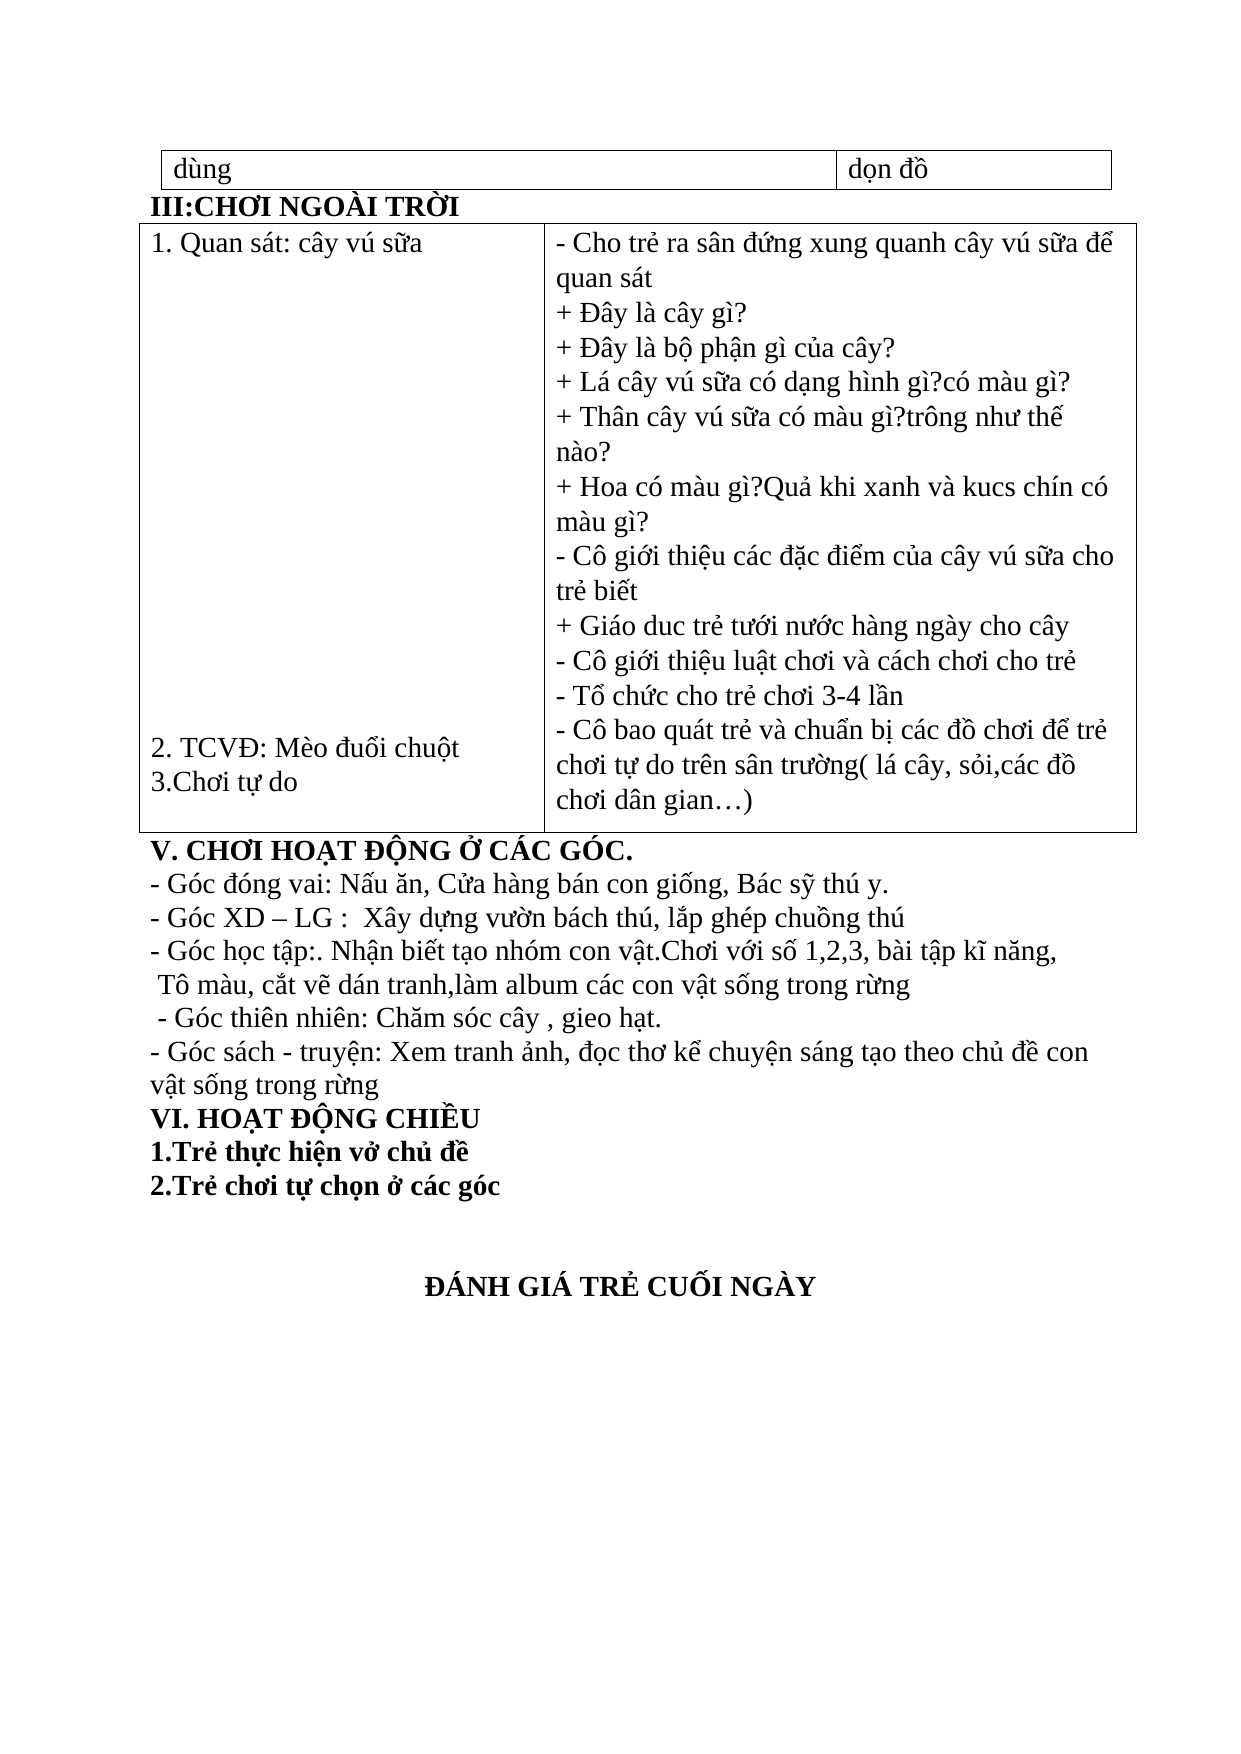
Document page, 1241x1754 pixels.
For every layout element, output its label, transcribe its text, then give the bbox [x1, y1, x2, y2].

text V. CHƠI HOẠT ĐỘNG Ở CÁC GÓC. [150, 833, 1090, 866]
text - Góc đóng vai: Nấu ăn, Cửa hàng bán con giống, Bác sỹ thú y. [150, 866, 1090, 900]
text Tô màu, cắt vẽ dán tranh,làm album các con vật sống trong rừng [150, 967, 1090, 1000]
text VI. HOẠT ĐỘNG CHIỀU [150, 1101, 1090, 1134]
text 1.Trẻ thực hiện vở chủ đề 2.Trẻ chơi tự chọn ở các góc [150, 1134, 1090, 1202]
text III:CHƠI NGOÀI TRỜI [150, 189, 1090, 223]
text - Góc thiên nhiên: Chăm sóc cây , gieo hạt. [150, 1000, 1090, 1034]
text - Góc học tập:. Nhận biết tạo nhóm con vật.Chơi với số 1,2,3, bài tập kĩ năng, [150, 933, 1090, 967]
text ĐÁNH GIÁ TRẺ CUỐI NGÀY [150, 1269, 1090, 1302]
text - Góc sách - truyện: Xem tranh ảnh, đọc thơ kể chuyện sáng tạo theo chủ đề con vật sống trong rừng [150, 1034, 1090, 1101]
table_header - Cho trẻ ra sân đứng xung quanh cây vú sữa để quan sát + Đây là cây gì? + Đây là bộ phận gì của cây? + Lá cây vú sữa có dạng hình gì?có màu gì? + Thân cây vú sữa có màu gì?trông như thế nào? + Hoa có màu gì?Quả khi xanh và kucs chín có màu gì? - Cô giới thiệu các đặc điểm của cây vú sữa cho trẻ biết + Giáo duc trẻ tưới nước hàng ngày cho cây - Cô giới thiệu luật chơi và cách chơi cho trẻ - Tổ chức cho trẻ chơi 3-4 lần - Cô bao quát trẻ và chuẩn bị các đồ chơi để trẻ chơi tự do trên sân trường( lá cây, sỏi,các đồ chơi dân gian…) [545, 224, 1136, 832]
table_header 1. Quan sát: cây vú sữa 2. TCVĐ: Mèo đuổi chuột 3.Chơi tự do [140, 224, 544, 832]
text - Góc XD – LG : Xây dựng vườn bách thú, lắp ghép chuồng thú [150, 900, 1090, 933]
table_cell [837, 151, 1111, 188]
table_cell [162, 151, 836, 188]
